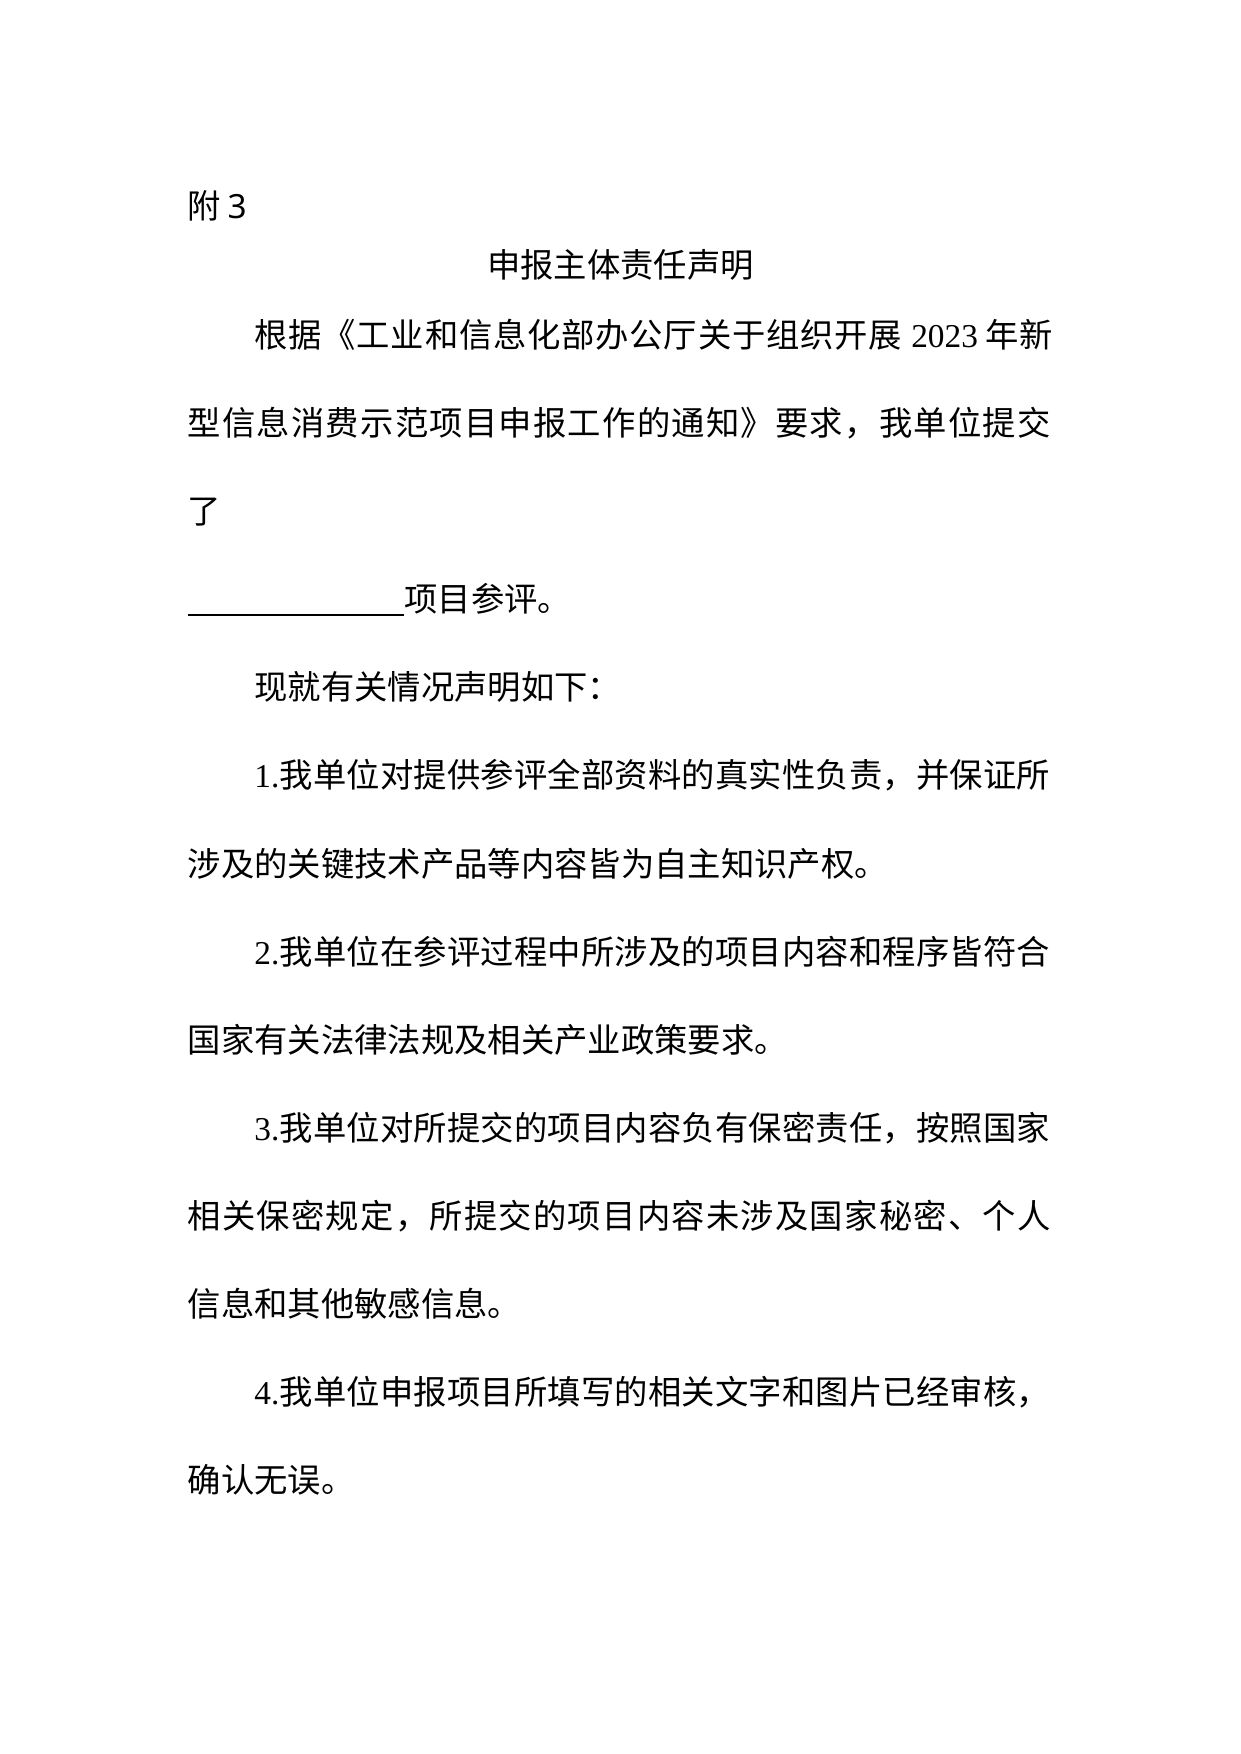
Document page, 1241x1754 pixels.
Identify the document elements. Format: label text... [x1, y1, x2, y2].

text 1.我单位对提供参评全部资料的真实性负责，并保证所涉及的关键技术产品等内容皆为自主知识产权。 [187, 729, 1053, 906]
text 3.我单位对所提交的项目内容负有保密责任，按照国家相关保密规定，所提交的项目内容未涉及国家秘密、个人信息和其他敏感信息。 [187, 1082, 1053, 1346]
text 2.我单位在参评过程中所涉及的项目内容和程序皆符合国家有关法律法规及相关产业政策要求。 [187, 906, 1053, 1082]
text 4.我单位申报项目所填写的相关文字和图片已经审核，确认无误。 [187, 1346, 1053, 1522]
text 申报主体责任声明 [187, 230, 1053, 289]
text 项目参评。 [187, 553, 1053, 641]
text 附3 [187, 172, 1053, 230]
text 现就有关情况声明如下： [187, 641, 1053, 729]
text 根据《工业和信息化部办公厅关于组织开展2023年新型信息消费示范项目申报工作的通知》要求，我单位提交了 [187, 289, 1053, 553]
